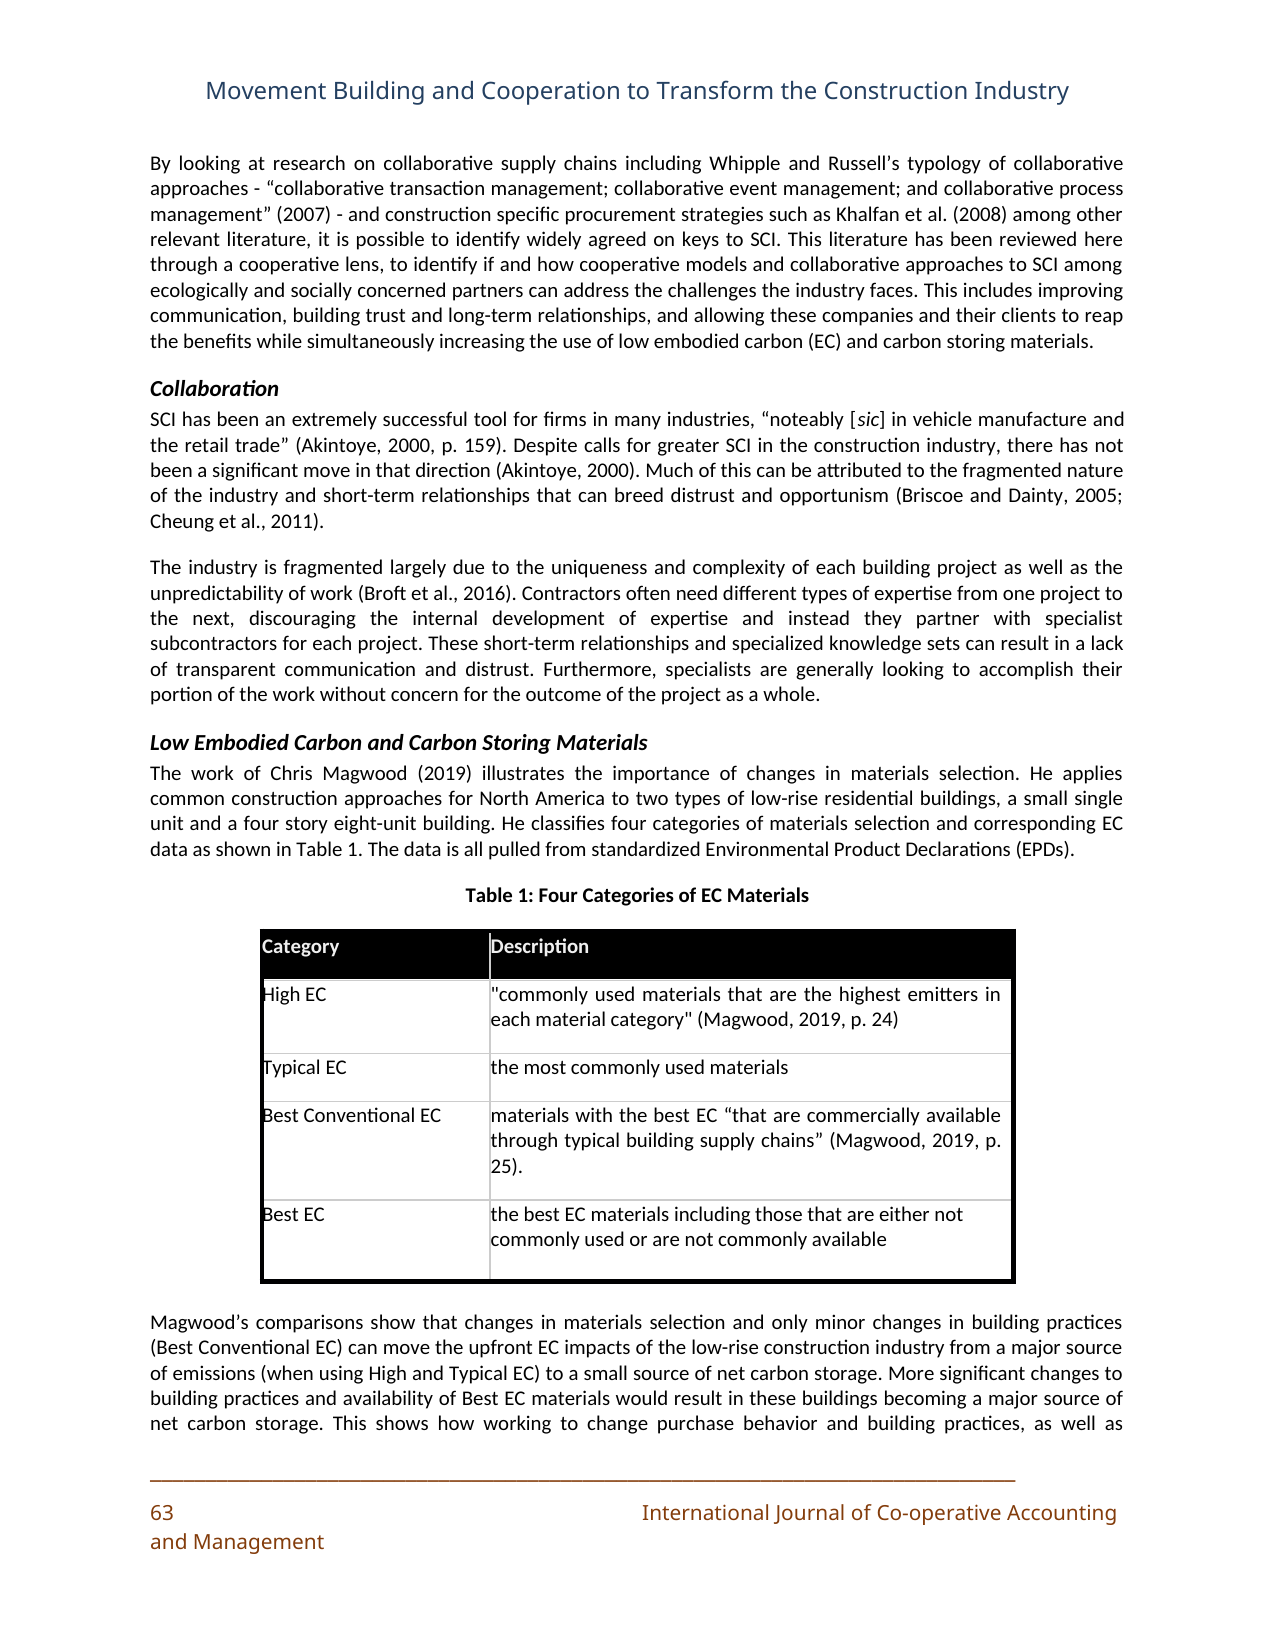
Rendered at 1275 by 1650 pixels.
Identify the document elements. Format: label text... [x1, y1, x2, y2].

table_cell High EC [264, 981, 489, 1053]
text The industry is fragmented largely due to the uniqueness and complexity of each building project as well as the unpredictability of work (Broft et al., 2016). Contractors often need different types of expertise from one project to the next, discouraging the internal development of expertise and instead they partner with specialist subcontractors for each project. These short-term relationships and specialized knowledge sets can result in a lack of transparent communication and distrust. Furthermore, specialists are generally looking to accomplish their portion of the work without concern for the outcome of the project as a whole. [150, 554, 1125, 707]
text SCI has been an extremely successful tool for firms in many industries, “noteably [sic] in vehicle manufacture and the retail trade” (Akintoye, 2000, p. 159). Despite calls for greater SCI in the construction industry, there has not been a significant move in that direction (Akintoye, 2000). Much of this can be attributed to the fragmented nature of the industry and short-term relationships that can breed distrust and opportunism (Briscoe and Dainty, 2005; Cheung et al., 2011). [150, 406, 1125, 533]
table_cell Best Conventional EC [264, 1102, 489, 1199]
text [150, 1309, 1125, 1436]
text Table 1: Four Categories of EC Materials [150, 882, 1125, 908]
table_cell Typical EC [264, 1054, 489, 1101]
table_cell Best EC [264, 1201, 489, 1279]
subtitle Collaboration [150, 374, 1125, 402]
table_cell "commonly used materials that are the highest emitters in each material category" (Magwood, 2019, p. 24) [491, 981, 1011, 1053]
table_cell the most commonly used materials [491, 1054, 1011, 1101]
subtitle Low Embodied Carbon and Carbon Storing Materials [150, 728, 1125, 756]
table_cell materials with the best EC “that are commercially available through typical building supply chains” (Magwood, 2019, p. 25). [491, 1102, 1011, 1199]
table_header Category [264, 933, 489, 979]
table_header Description [491, 933, 1011, 979]
text By looking at research on collaborative supply chains including Whipple and Russell’s typology of collaborative approaches - “collaborative transaction management; collaborative event management; and collaborative process management” (2007) - and construction specific procurement strategies such as Khalfan et al. (2008) among other relevant literature, it is possible to identify widely agreed on keys to SCI. This literature has been reviewed here through a cooperative lens, to identify if and how cooperative models and collaborative approaches to SCI among ecologically and socially concerned partners can address the challenges the industry faces. This includes improving communication, building trust and long-term relationships, and allowing these companies and their clients to reap the benefits while simultaneously increasing the use of low embodied carbon (EC) and carbon storing materials. [150, 150, 1125, 353]
table_cell the best EC materials including those that are either not commonly used or are not commonly available [491, 1201, 1011, 1279]
text The work of Chris Magwood (2019) illustrates the importance of changes in materials selection. He applies common construction approaches for North America to two types of low-rise residential buildings, a small single unit and a four story eight-unit building. He classifies four categories of materials selection and corresponding EC data as shown in Table 1. The data is all pulled from standardized Environmental Product Declarations (EPDs). [150, 760, 1125, 861]
